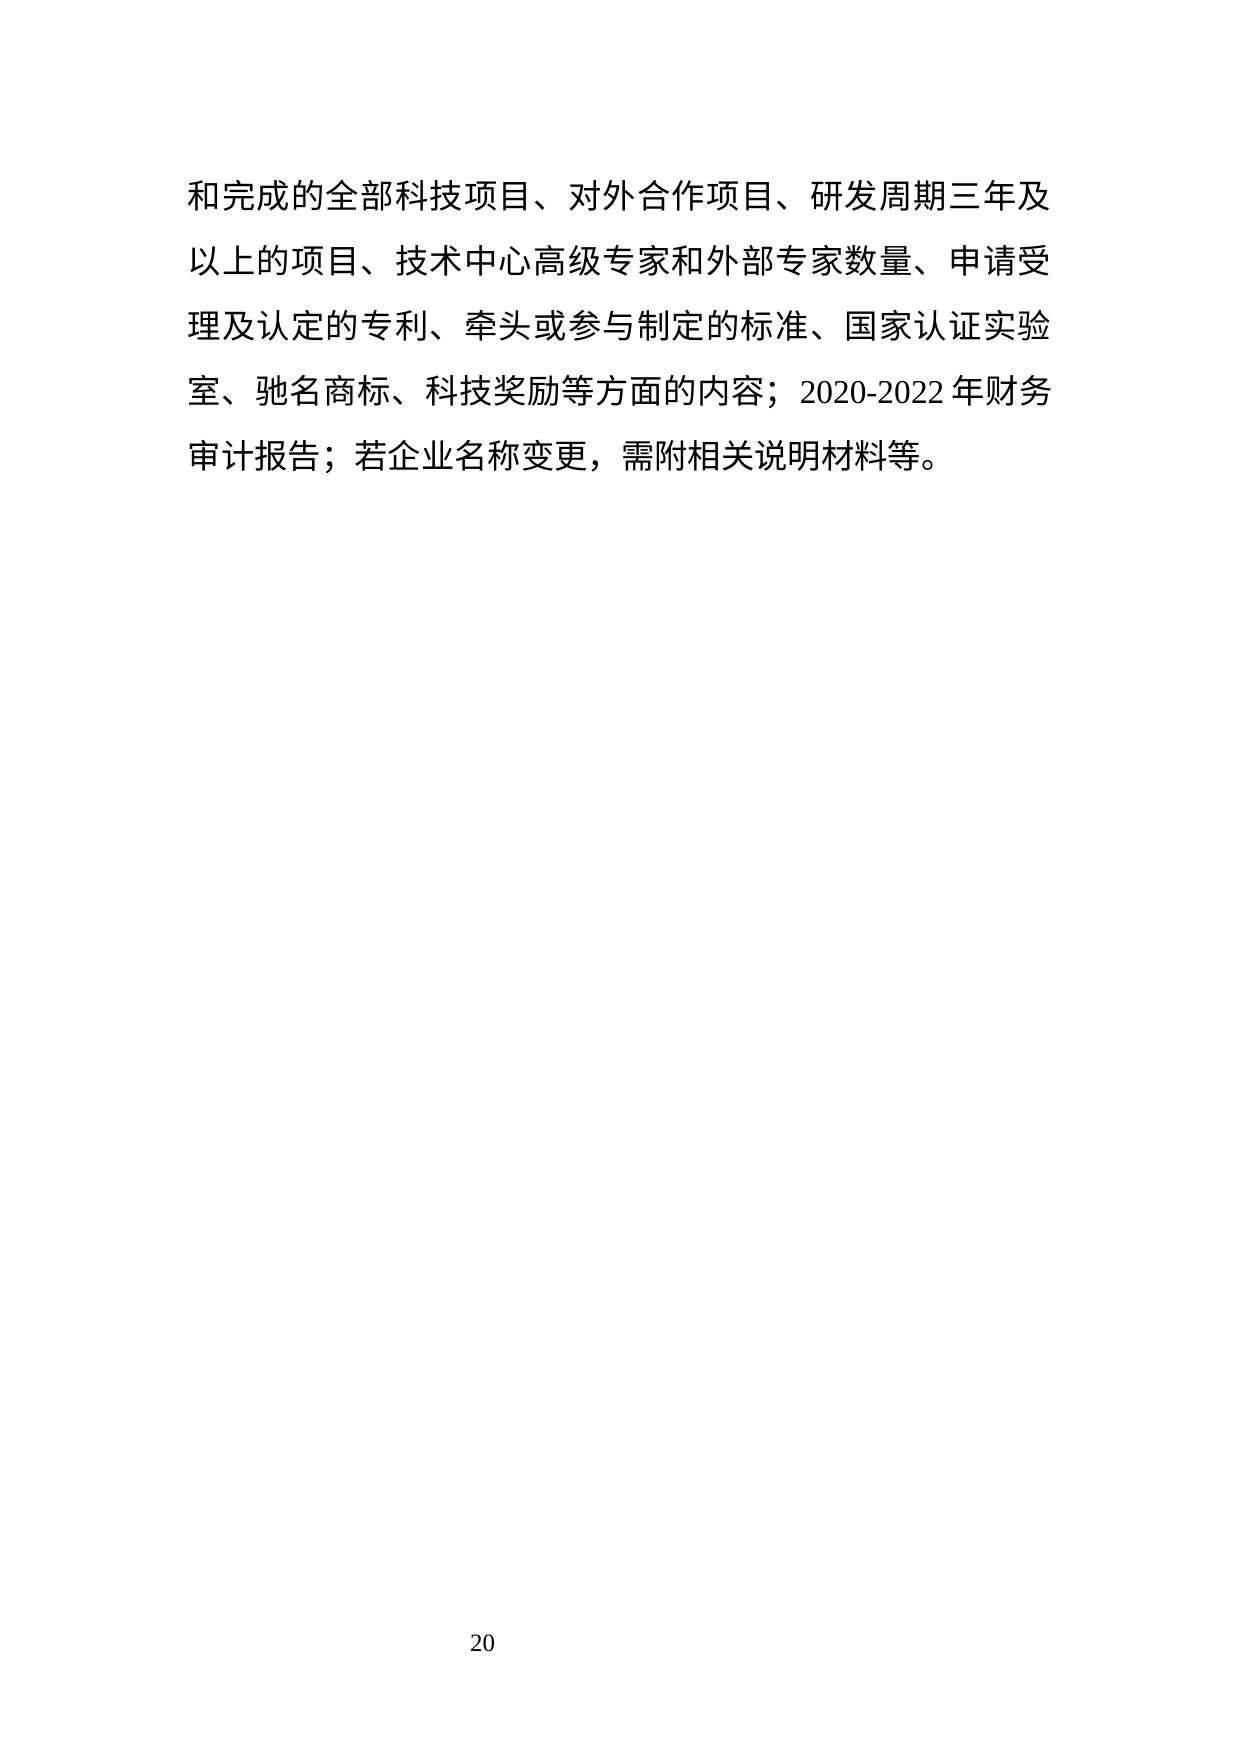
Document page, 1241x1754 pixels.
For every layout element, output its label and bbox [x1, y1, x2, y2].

text [187, 162, 1053, 487]
